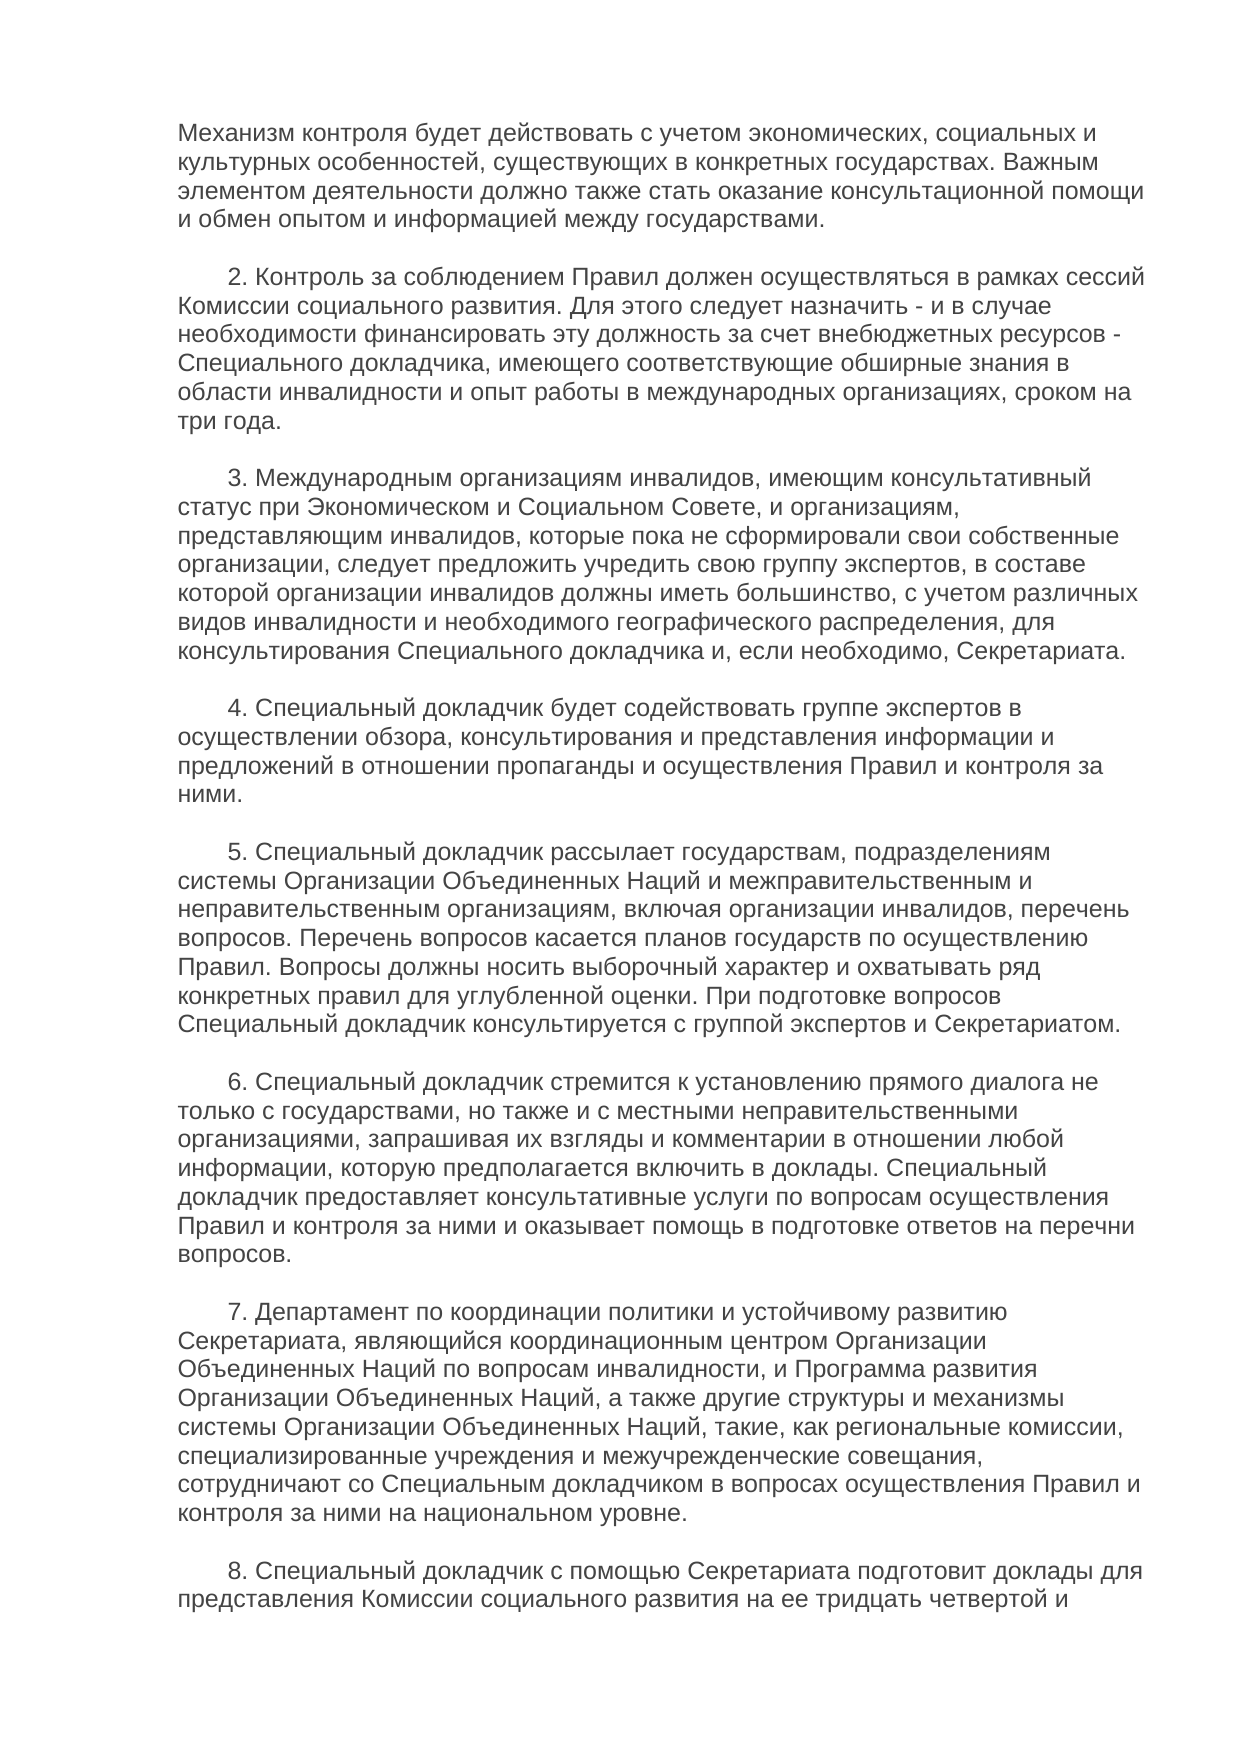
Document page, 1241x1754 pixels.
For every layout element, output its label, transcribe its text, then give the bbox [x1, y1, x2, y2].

text 4. Специальный докладчик будет содействовать группе экспертов в осуществлении обзора, консультирования и представления информации и предложений в отношении пропаганды и осуществления Правил и контроля за ними. [177, 693, 1152, 837]
text 6. Специальный докладчик стремится к установлению прямого диалога не только с государствами, но также и с местными неправительственными организациями, запрашивая их взгляды и комментарии в отношении любой информации, которую предполагается включить в доклады. Специальный докладчик предоставляет консультативные услуги по вопросам осуществления Правил и контроля за ними и оказывает помощь в подготовке ответов на перечни вопросов. [177, 1067, 1152, 1297]
text 3. Международным организациям инвалидов, имеющим консультативный статус при Экономическом и Социальном Совете, и организациям, представляющим инвалидов, которые пока не сформировали свои собственные организации, следует предложить учредить свою группу экспертов, в составе которой организации инвалидов должны иметь большинство, с учетом различных видов инвалидности и необходимого географического распределения, для консультирования Специального докладчика и, если необходимо, Секретариата. [177, 463, 1152, 693]
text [177, 118, 1152, 262]
text 5. Специальный докладчик рассылает государствам, подразделениям системы Организации Объединенных Наций и межправительственным и неправительственным организациям, включая организации инвалидов, перечень вопросов. Перечень вопросов касается планов государств по осуществлению Правил. Вопросы должны носить выборочный характер и охватывать ряд конкретных правил для углубленной оценки. При подготовке вопросов Специальный докладчик консультируется с группой экспертов и Секретариатом. [177, 837, 1152, 1067]
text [177, 1556, 1152, 1613]
text 7. Департамент по координации политики и устойчивому развитию Секретариата, являющийся координационным центром Организации Объединенных Наций по вопросам инвалидности, и Программа развития Организации Объединенных Наций, а также другие структуры и механизмы системы Организации Объединенных Наций, такие, как региональные комиссии, специализированные учреждения и межучрежденческие совещания, сотрудничают со Специальным докладчиком в вопросах осуществления Правил и контроля за ними на национальном уровне. [177, 1297, 1152, 1556]
text 2. Контроль за соблюдением Правил должен осуществляться в рамках сессий Комиссии социального развития. Для этого следует назначить - и в случае необходимости финансировать эту должность за счет внебюджетных ресурсов - Специального докладчика, имеющего соответствующие обширные знания в области инвалидности и опыт работы в международных организациях, сроком на три года. [177, 262, 1152, 463]
